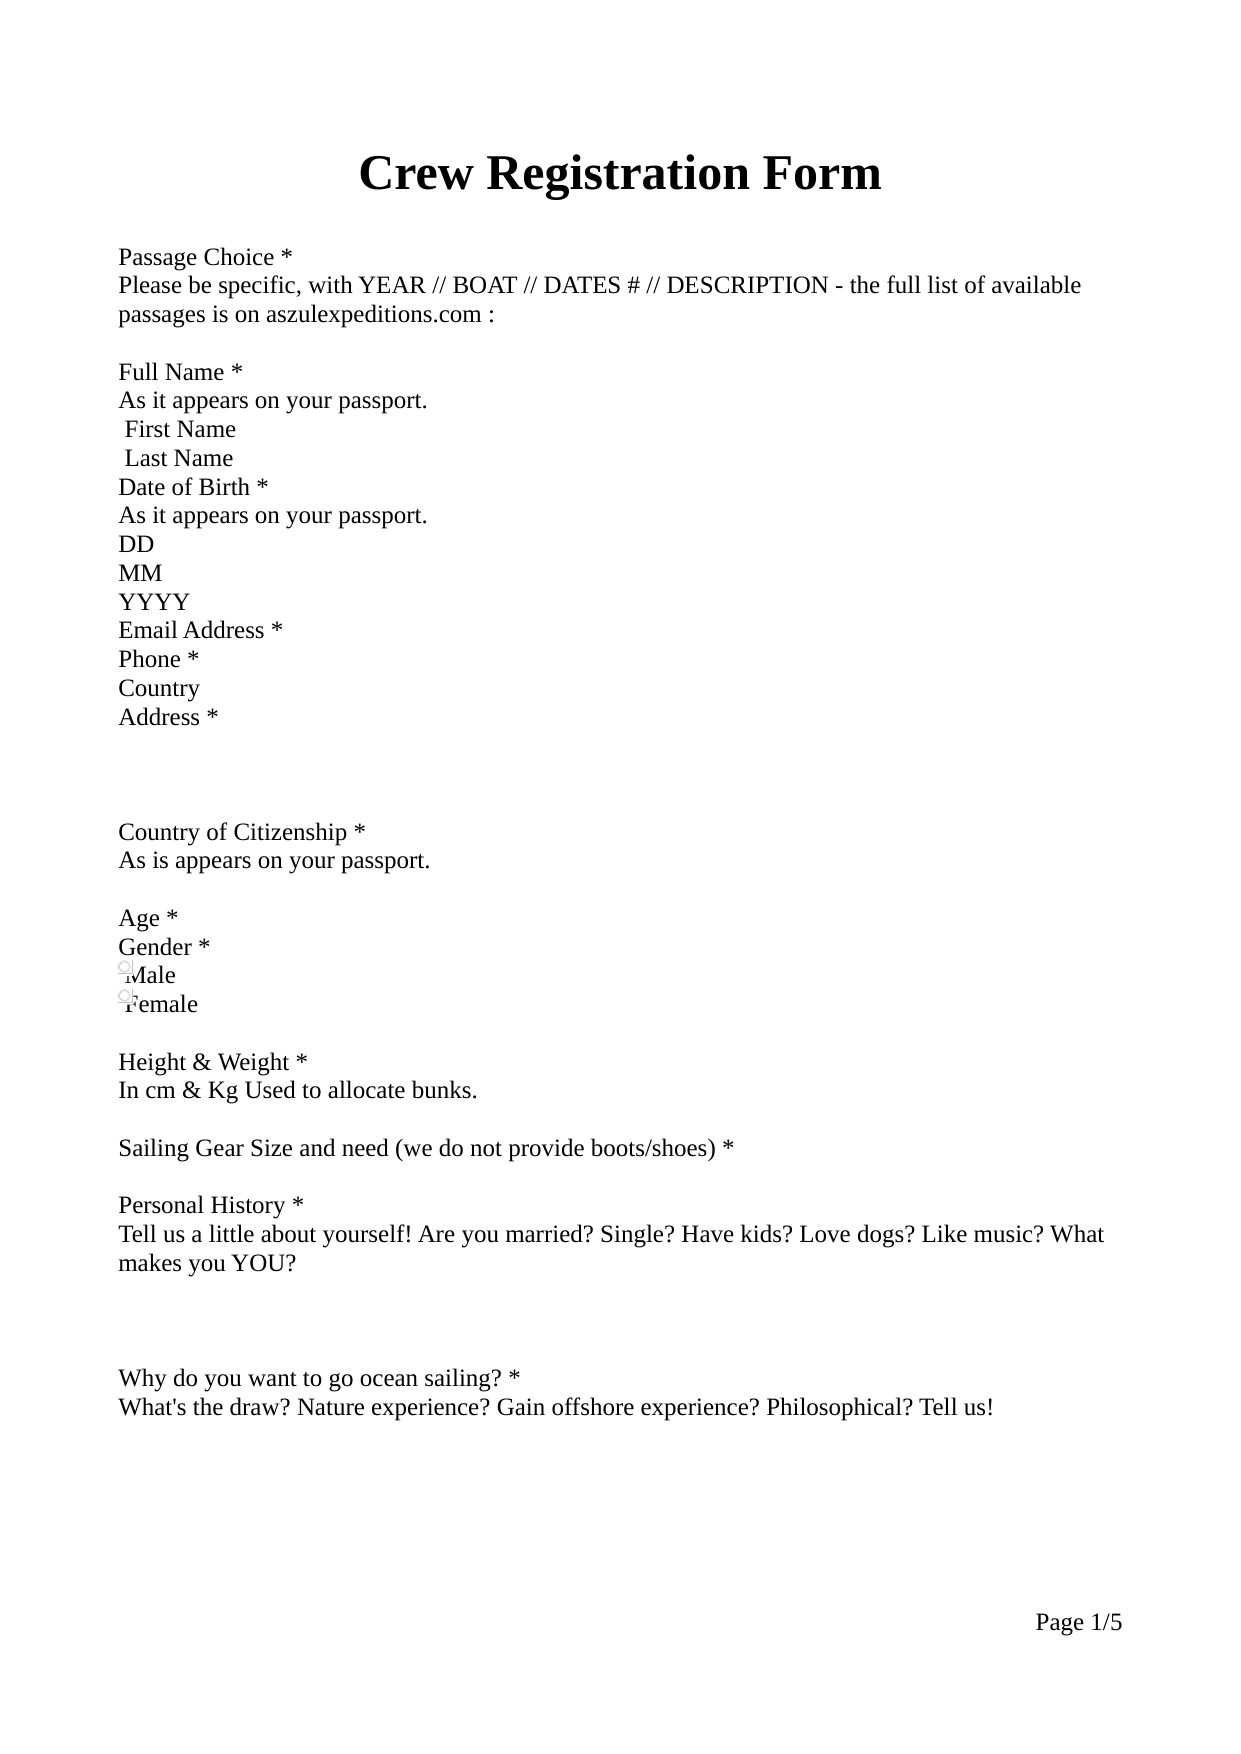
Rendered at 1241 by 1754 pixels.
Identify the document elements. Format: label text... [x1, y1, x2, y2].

text Tell us a little about yourself! Are you married? Single? Have kids? Love dogs? Like music? What makes you YOU? [118, 1219, 1122, 1277]
text Date of Birth * [118, 472, 1122, 501]
text As it appears on your passport. [118, 386, 1122, 414]
text Email Address * [118, 616, 1122, 644]
text Gender * [118, 932, 1122, 961]
text Crew Registration Form [118, 143, 1122, 201]
text Female [118, 989, 1122, 1018]
text Why do you want to go ocean sailing? * [118, 1363, 1122, 1392]
text DD [118, 529, 1122, 558]
text Personal History * [118, 1191, 1122, 1219]
text Last Name [118, 443, 1122, 472]
text Phone * [118, 644, 1122, 673]
text YYYY [118, 587, 1122, 616]
text Address * [118, 702, 1122, 731]
text As is appears on your passport. [118, 846, 1122, 874]
text Sailing Gear Size and need (we do not provide boots/shoes) * [118, 1133, 1122, 1162]
text In cm & Kg Used to allocate bunks. [118, 1076, 1122, 1104]
text MM [118, 558, 1122, 587]
text Country of Citizenship * [118, 817, 1122, 846]
text First Name [118, 414, 1122, 443]
text Please be specific, with YEAR // BOAT // DATES # // DESCRIPTION - the full list of available passages is on aszulexpeditions.com : [118, 271, 1122, 328]
text Full Name * [118, 357, 1122, 386]
text As it appears on your passport. [118, 501, 1122, 529]
text Country [118, 673, 1122, 702]
picture [118, 960, 134, 976]
text Age * [118, 903, 1122, 932]
text Passage Choice * [118, 242, 1122, 271]
text Male [118, 961, 1122, 989]
text Height & Weight * [118, 1047, 1122, 1076]
picture [118, 989, 134, 1005]
text What's the draw? Nature experience? Gain offshore experience? Philosophical? Tell us! [118, 1392, 1122, 1421]
